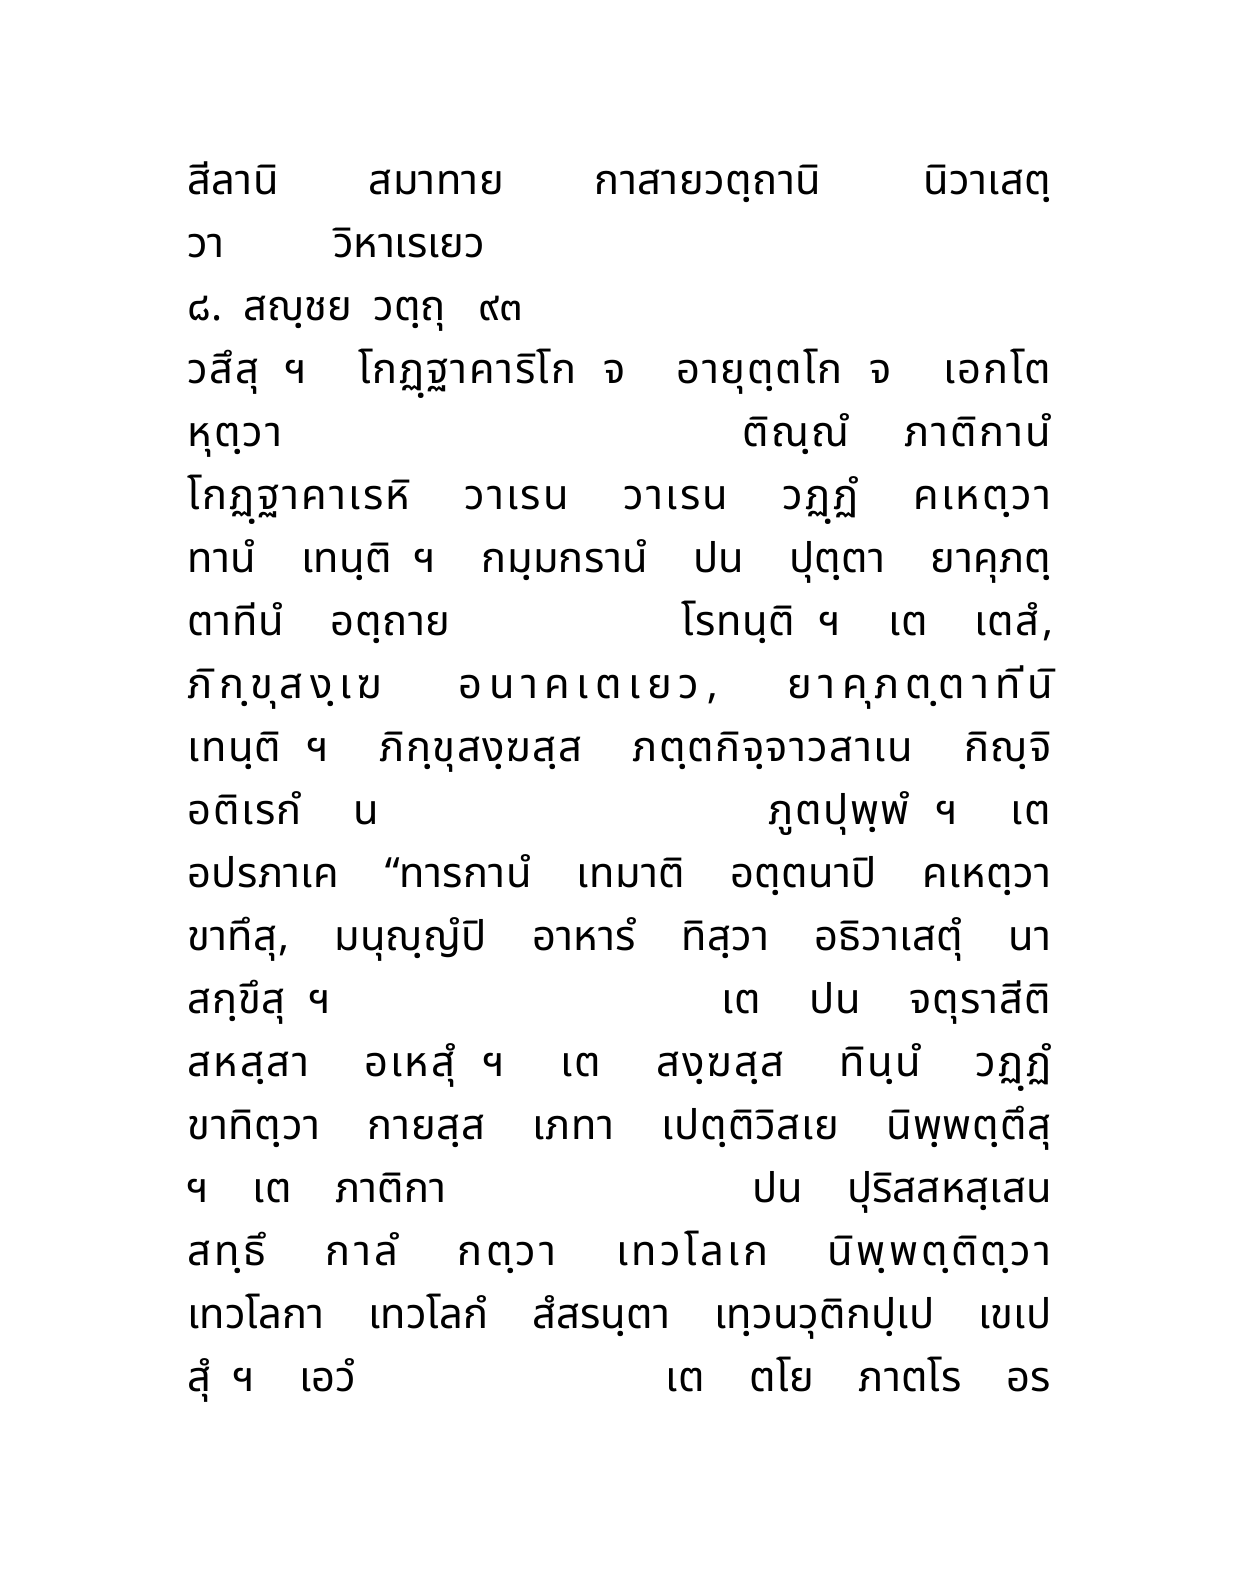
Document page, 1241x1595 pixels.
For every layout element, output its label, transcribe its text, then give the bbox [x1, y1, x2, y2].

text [187, 339, 1053, 1410]
text ๘. สญฺชย วตฺถุ ๙๓ [187, 276, 1053, 339]
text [187, 150, 1053, 276]
